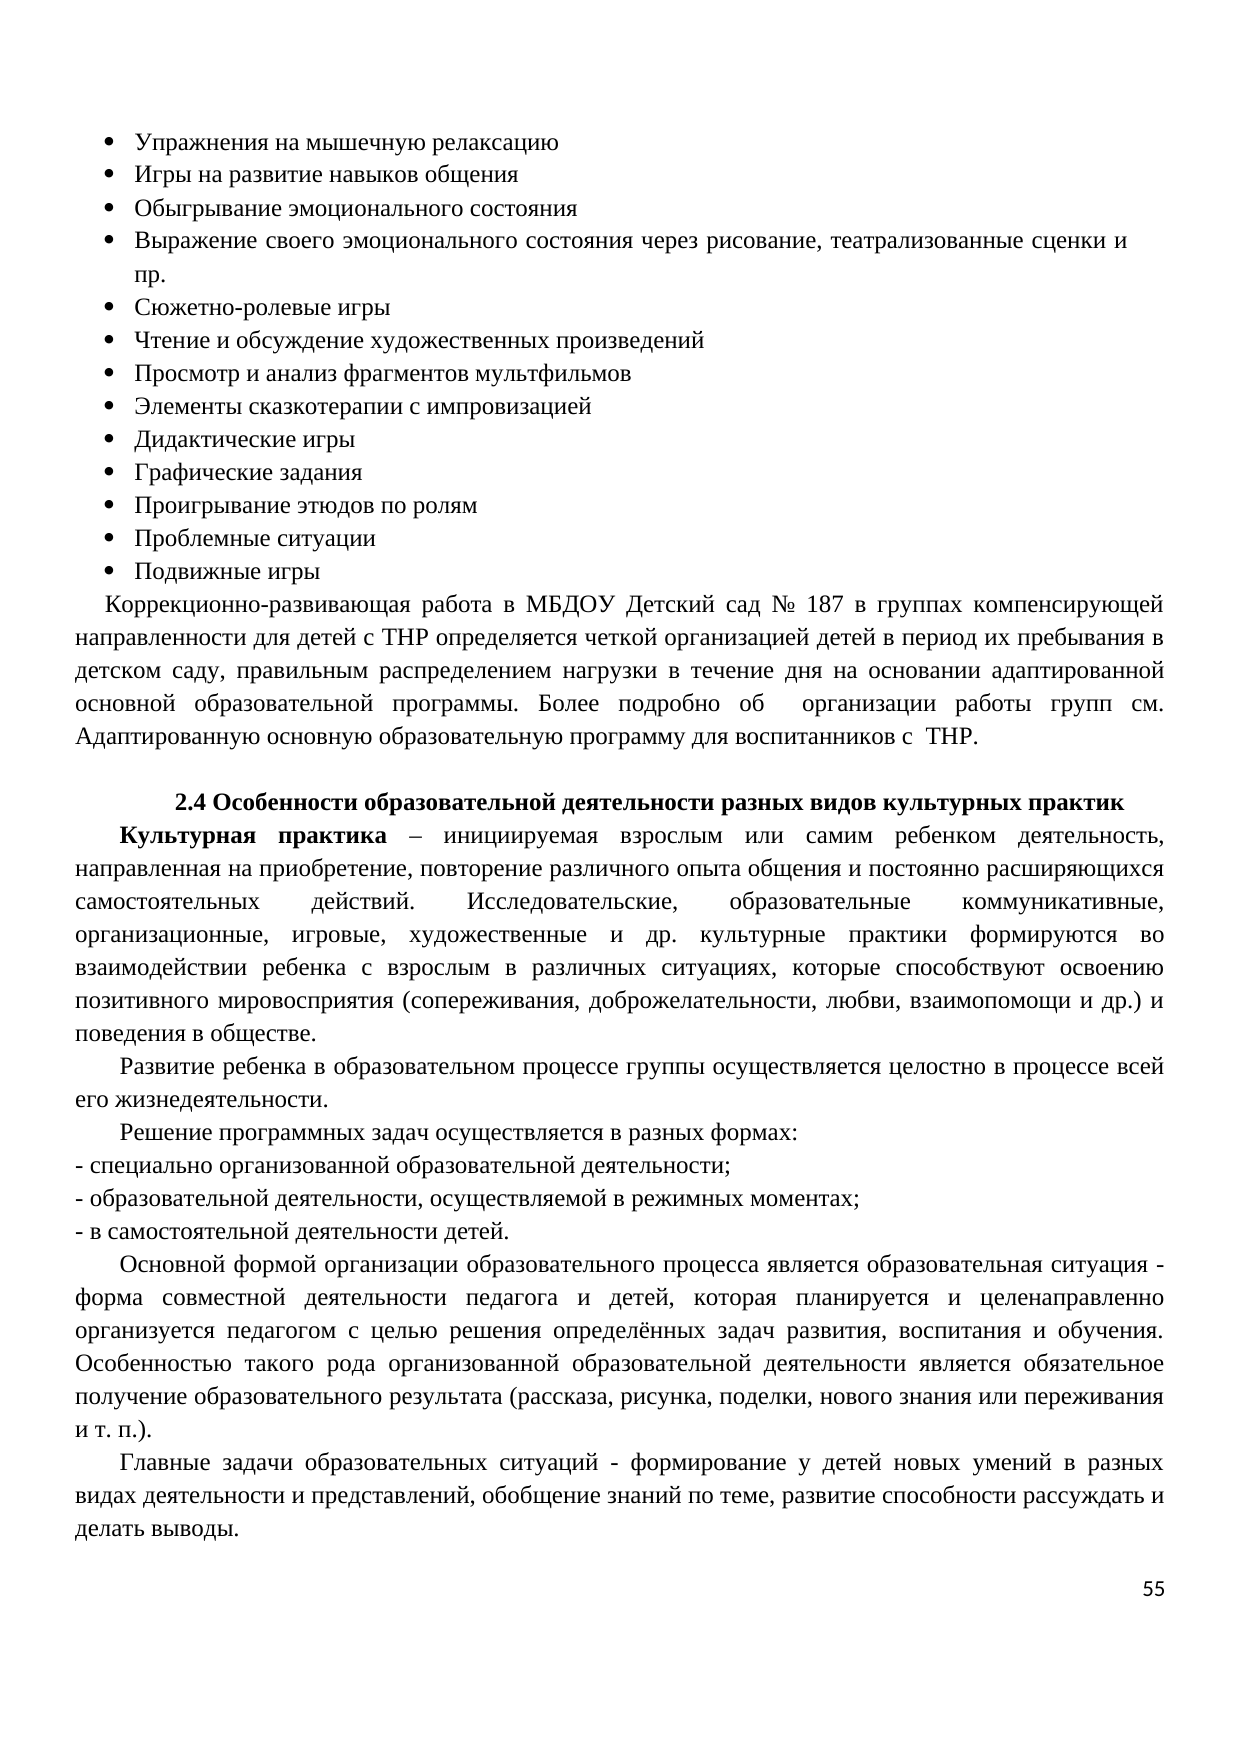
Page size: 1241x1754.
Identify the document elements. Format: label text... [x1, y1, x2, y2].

text - образовательной деятельности, осуществляемой в режимных моментах; [75, 1183, 1165, 1212]
list Обыгрывание эмоционального состояния [104, 193, 1128, 221]
list Игры на развитие навыков общения [104, 159, 1128, 188]
text Развитие ребенка в образовательном процессе группы осуществляется целостно в процессе всей его жизнедеятельности. [75, 1051, 1165, 1113]
text Культурная практика – инициируемая взрослым или самим ребенком деятельность, направленная на приобретение, повторение различного опыта общения и постоянно расширяющихся самостоятельных действий. Исследовательские, образовательные коммуникативные, организационные, игровые, художественные и др. культурные практики формируются во взаимодействии ребенка с взрослым в различных ситуациях, которые способствуют освоению позитивного мировосприятия (сопереживания, доброжелательности, любви, взаимопомощи и др.) и поведения в обществе. [75, 820, 1165, 1047]
text - специально организованной образовательной деятельности; [75, 1150, 1165, 1179]
list Выражение своего эмоционального состояния через рисование, театрализованные сценки и пр. [104, 226, 1128, 287]
list Элементы сказкотерапии с импровизацией [104, 391, 1128, 419]
list Дидактические игры [104, 424, 1128, 452]
list Графические задания [104, 457, 1128, 486]
list Чтение и обсуждение художественных произведений [104, 325, 1128, 353]
list Подвижные игры [104, 556, 1128, 584]
text Решение программных задач осуществляется в разных формах: [75, 1117, 1165, 1146]
list Упражнения на мышечную релаксацию [104, 127, 1128, 155]
text Коррекционно-развивающая работа в МБДОУ Детский сад № 187 в группах компенсирующей направленности для детей с ТНР определяется четкой организацией детей в период их пребывания в детском саду, правильным распределением нагрузки в течение дня на основании адаптированной основной образовательной программы. Более подробно об организации работы групп см. Адаптированную основную образовательную программу для воспитанников с ТНР. [75, 589, 1165, 750]
list Проигрывание этюдов по ролям [104, 490, 1128, 518]
list Сюжетно-ролевые игры [104, 292, 1128, 320]
list Проблемные ситуации [104, 523, 1128, 552]
text Основной формой организации образовательного процесса является образовательная ситуация - форма совместной деятельности педагога и детей, которая планируется и целенаправленно организуется педагогом с целью решения определённых задач развития, воспитания и обучения. Особенностью такого рода организованной образовательной деятельности является обязательное получение образовательного результата (рассказа, рисунка, поделки, нового знания или переживания и т. п.). [75, 1249, 1165, 1443]
text - в самостоятельной деятельности детей. [75, 1216, 1165, 1245]
text Главные задачи образовательных ситуаций - формирование у детей новых умений в разных видах деятельности и представлений, обобщение знаний по теме, развитие способности рассуждать и делать выводы. [75, 1447, 1165, 1542]
list Просмотр и анализ фрагментов мультфильмов [104, 358, 1128, 386]
text 2.4 Особенности образовательной деятельности разных видов культурных практик [75, 787, 1180, 816]
